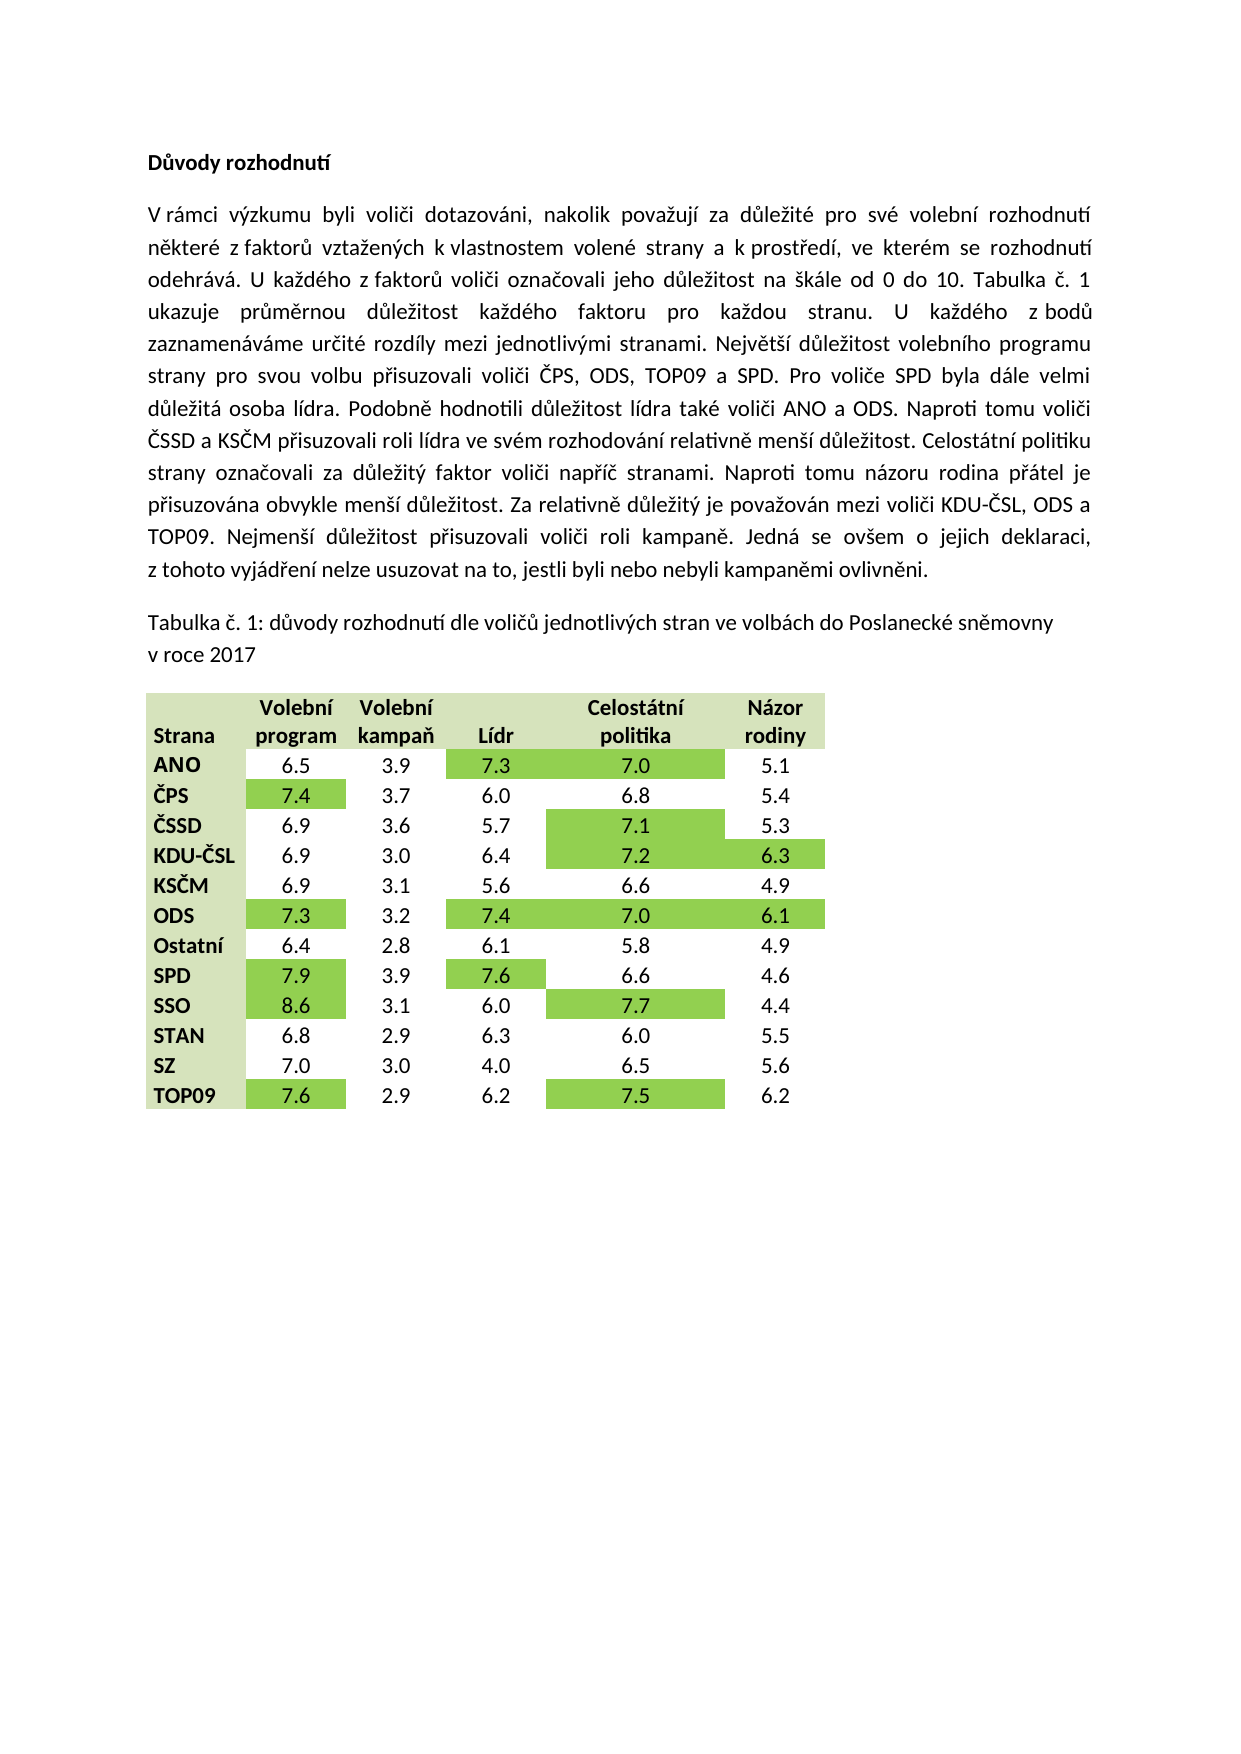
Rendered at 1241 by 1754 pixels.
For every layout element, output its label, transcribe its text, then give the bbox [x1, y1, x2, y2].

table_cell SSO [146, 989, 246, 1019]
table_cell 6.1 [725, 899, 825, 929]
table_cell 3.1 [346, 989, 446, 1019]
table_cell TOP09 [146, 1079, 246, 1109]
table_cell SPD [146, 959, 246, 989]
table_header Názor rodiny [725, 693, 825, 749]
table_cell 2.9 [346, 1019, 446, 1049]
table_cell 3.9 [346, 749, 446, 779]
text Tabulka č. 1: důvody rozhodnutí dle voličů jednotlivých stran ve volbách do Poslanecké sněmovny v roce 2017 [148, 608, 1093, 668]
table_header Volební kampaň [346, 693, 446, 749]
table_cell 5.6 [446, 869, 546, 899]
table_cell 6.0 [446, 779, 546, 809]
table_cell 5.7 [446, 809, 546, 839]
table_cell 6.3 [446, 1019, 546, 1049]
table_cell 3.7 [346, 779, 446, 809]
table_cell 5.4 [725, 779, 825, 809]
table_header Volební program [246, 693, 346, 749]
table_cell 3.0 [346, 839, 446, 869]
table_cell 6.9 [246, 869, 346, 899]
table_cell 7.6 [446, 959, 546, 989]
table_cell 6.8 [246, 1019, 346, 1049]
text V rámci výzkumu byli voliči dotazováni, nakolik považují za důležité pro své volební rozhodnutí některé z faktorů vztažených k vlastnostem volené strany a k prostředí, ve kterém se rozhodnutí odehrává. U každého z faktorů voliči označovali jeho důležitost na škále od 0 do 10. Tabulka č. 1 ukazuje průměrnou důležitost každého faktoru pro každou stranu. U každého z bodů zaznamenáváme určité rozdíly mezi jednotlivými stranami. Největší důležitost volebního programu strany pro svou volbu přisuzovali voliči ČPS, ODS, TOP09 a SPD. Pro voliče SPD byla dále velmi důležitá osoba lídra. Podobně hodnotili důležitost lídra také voliči ANO a ODS. Naproti tomu voliči ČSSD a KSČM přisuzovali roli lídra ve svém rozhodování relativně menší důležitost. Celostátní politiku strany označovali za důležitý faktor voliči napříč stranami. Naproti tomu názoru rodina přátel je přisuzována obvykle menší důležitost. Za relativně důležitý je považován mezi voliči KDU-ČSL, ODS a TOP09. Nejmenší důležitost přisuzovali voliči roli kampaně. Jedná se ovšem o jejich deklaraci, z tohoto vyjádření nelze usuzovat na to, jestli byli nebo nebyli kampaněmi ovlivněni. [148, 201, 1093, 583]
table_cell 6.3 [725, 839, 825, 869]
table_cell 5.3 [725, 809, 825, 839]
table_cell 7.0 [546, 749, 725, 779]
table_cell KDU-ČSL [146, 839, 246, 869]
table_cell 4.9 [725, 929, 825, 959]
table_cell 5.5 [725, 1019, 825, 1049]
table_cell 7.9 [246, 959, 346, 989]
table_cell ODS [146, 899, 246, 929]
table_cell 2.8 [346, 929, 446, 959]
table_cell 4.4 [725, 989, 825, 1019]
table_cell 3.2 [346, 899, 446, 929]
table_cell 6.4 [246, 929, 346, 959]
table_header Strana [146, 693, 246, 749]
table_cell 3.6 [346, 809, 446, 839]
table_cell 6.1 [446, 929, 546, 959]
table_cell 5.1 [725, 749, 825, 779]
table_cell 7.6 [246, 1079, 346, 1109]
table_cell 4.9 [725, 869, 825, 899]
table_cell 3.0 [346, 1049, 446, 1079]
table_cell 7.3 [246, 899, 346, 929]
table_cell ANO [146, 749, 246, 779]
table_cell 4.0 [446, 1049, 546, 1079]
table_cell 4.6 [725, 959, 825, 989]
table_cell 5.6 [725, 1049, 825, 1079]
table_cell 3.9 [346, 959, 446, 989]
table_cell 6.0 [546, 1019, 725, 1049]
table_cell 2.9 [346, 1079, 446, 1109]
table_cell KSČM [146, 869, 246, 899]
table_cell 7.4 [246, 779, 346, 809]
table_header Lídr [446, 693, 546, 749]
table_cell 7.5 [546, 1079, 725, 1109]
table_cell 8.6 [246, 989, 346, 1019]
table_cell 3.1 [346, 869, 446, 899]
table_cell 6.0 [446, 989, 546, 1019]
table_cell ČSSD [146, 809, 246, 839]
table_cell 7.0 [546, 899, 725, 929]
table_cell 6.5 [546, 1049, 725, 1079]
table_cell 6.2 [725, 1079, 825, 1109]
table_cell 6.5 [246, 749, 346, 779]
table_cell Ostatní [146, 929, 246, 959]
table_cell 6.9 [246, 839, 346, 869]
table_cell 7.1 [546, 809, 725, 839]
table_cell 6.4 [446, 839, 546, 869]
table_cell 6.6 [546, 869, 725, 899]
table_header Celostátní politika [546, 693, 725, 749]
table_cell 6.8 [546, 779, 725, 809]
table_cell ČPS [146, 779, 246, 809]
table_cell STAN [146, 1019, 246, 1049]
text Důvody rozhodnutí [148, 148, 1093, 176]
table_cell 6.2 [446, 1079, 546, 1109]
table_cell 7.3 [446, 749, 546, 779]
table_cell 6.9 [246, 809, 346, 839]
table_cell 7.4 [446, 899, 546, 929]
table_cell 7.2 [546, 839, 725, 869]
table_cell 7.7 [546, 989, 725, 1019]
table_cell SZ [146, 1049, 246, 1079]
table_cell 5.8 [546, 929, 725, 959]
table_cell 6.6 [546, 959, 725, 989]
table_cell 7.0 [246, 1049, 346, 1079]
